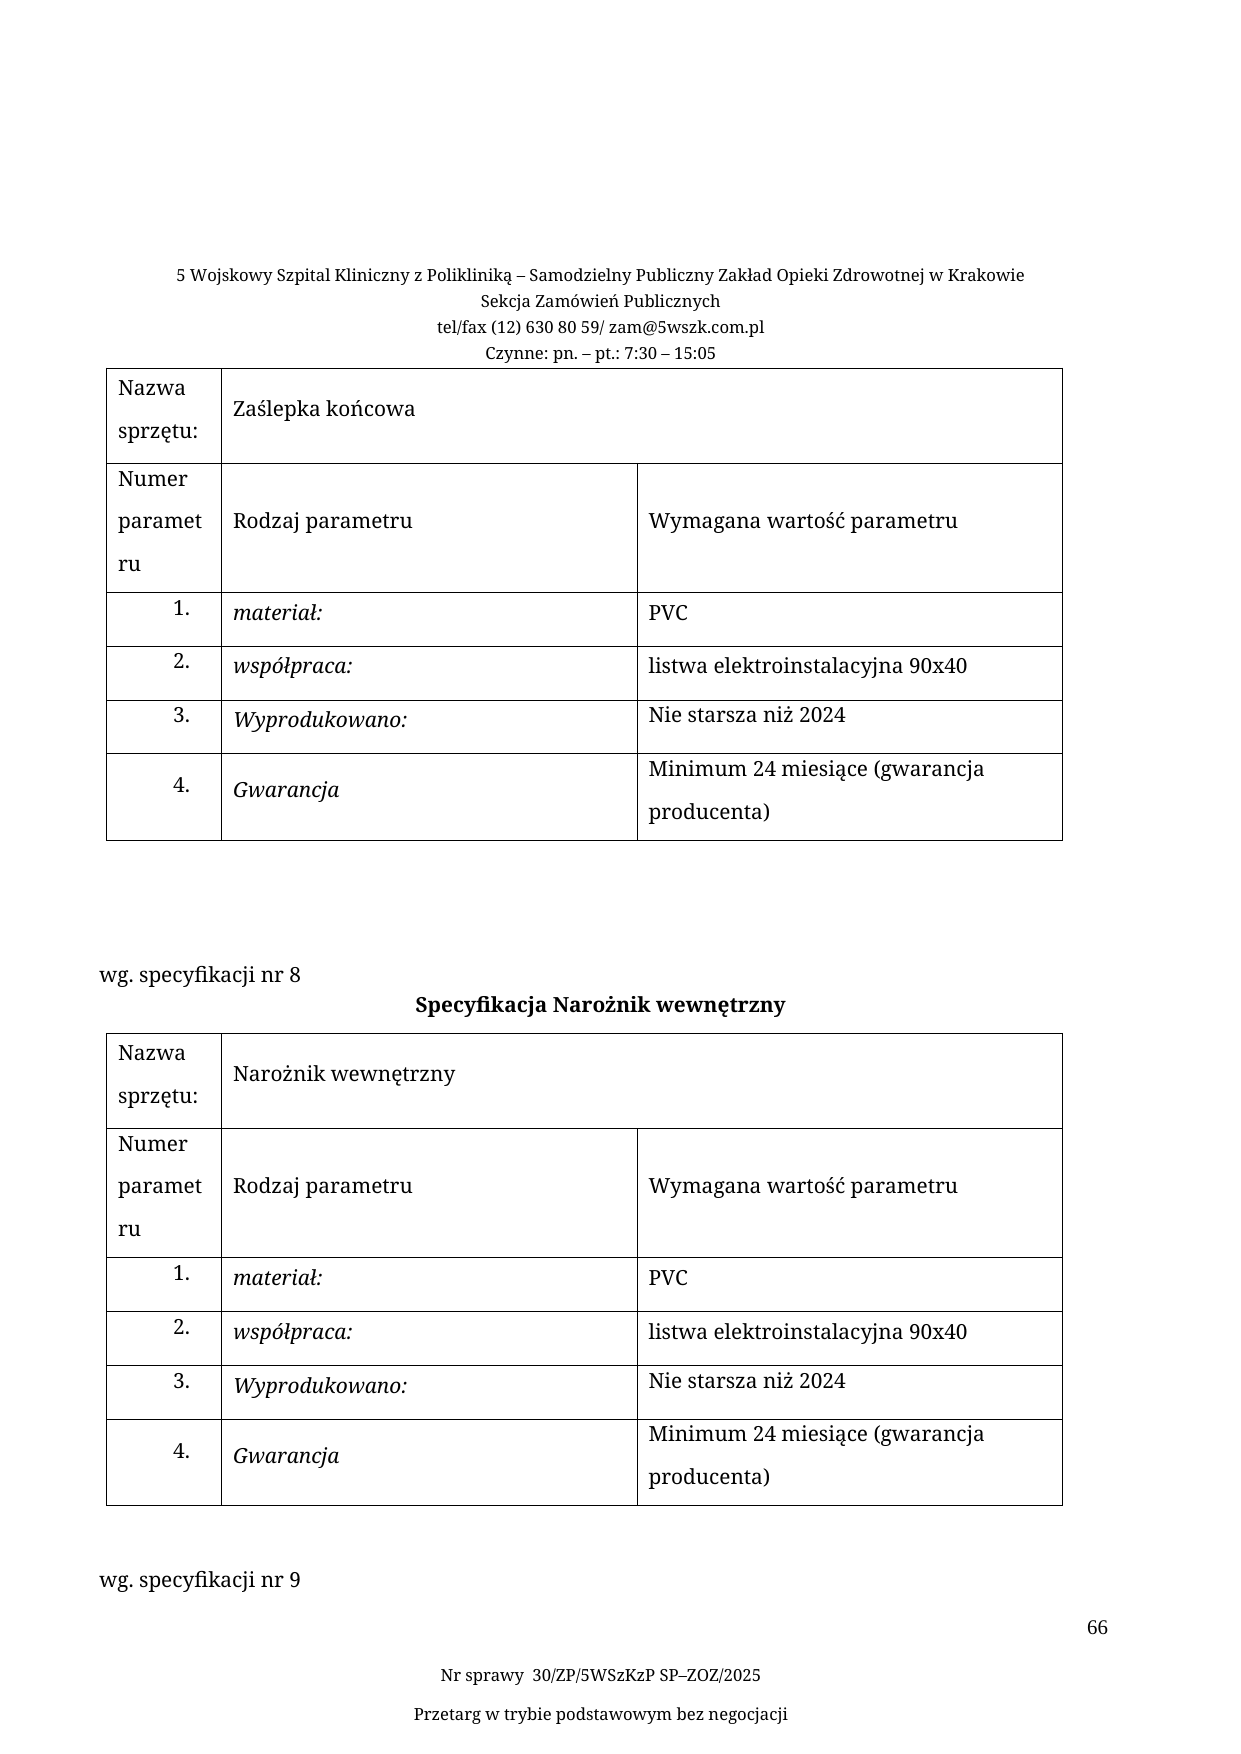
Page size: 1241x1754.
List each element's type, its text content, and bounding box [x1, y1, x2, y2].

table_cell współpraca: [222, 1312, 637, 1365]
table_cell Gwarancja [222, 1420, 637, 1505]
table_cell współpraca: [222, 647, 637, 699]
table_cell [107, 593, 221, 646]
table_cell PVC [638, 1258, 1062, 1311]
table_cell Wymagana wartość parametru [638, 464, 1062, 592]
table_cell [107, 1420, 221, 1505]
table_header Zaślepka końcowa [222, 369, 1062, 463]
table_cell Wyprodukowano: [222, 701, 637, 753]
table_cell PVC [638, 593, 1062, 646]
text wg. specyfikacji nr 8 [94, 961, 1107, 989]
table_cell [107, 701, 221, 753]
table_cell [107, 1258, 221, 1311]
table_cell Wymagana wartość parametru [638, 1129, 1062, 1257]
table_cell Numer parametru [107, 1129, 221, 1257]
table_cell listwa elektroinstalacyjna 90x40 [638, 1312, 1062, 1365]
table_cell materiał: [222, 593, 637, 646]
table_cell [107, 754, 221, 840]
table_cell [107, 647, 221, 699]
table_cell Minimum 24 miesiące (gwarancja producenta) [638, 754, 1062, 840]
table_cell [107, 1312, 221, 1365]
table_cell Nie starsza niż 2024 [638, 701, 1062, 753]
table_cell Wyprodukowano: [222, 1366, 637, 1418]
table_cell Nie starsza niż 2024 [638, 1366, 1062, 1418]
table_cell Rodzaj parametru [222, 1129, 637, 1257]
table_header Narożnik wewnętrzny [222, 1034, 1062, 1128]
table_cell Minimum 24 miesiące (gwarancja producenta) [638, 1420, 1062, 1505]
table_cell Gwarancja [222, 754, 637, 840]
table_cell [107, 1366, 221, 1418]
text wg. specyfikacji nr 9 [94, 1566, 1107, 1594]
table_cell listwa elektroinstalacyjna 90x40 [638, 647, 1062, 699]
table_cell Numer parametru [107, 464, 221, 592]
table_cell materiał: [222, 1258, 637, 1311]
table_header Nazwa sprzętu: [107, 1034, 221, 1128]
table_header Nazwa sprzętu: [107, 369, 221, 463]
table_cell Rodzaj parametru [222, 464, 637, 592]
text Specyfikacja Narożnik wewnętrzny [94, 990, 1107, 1019]
